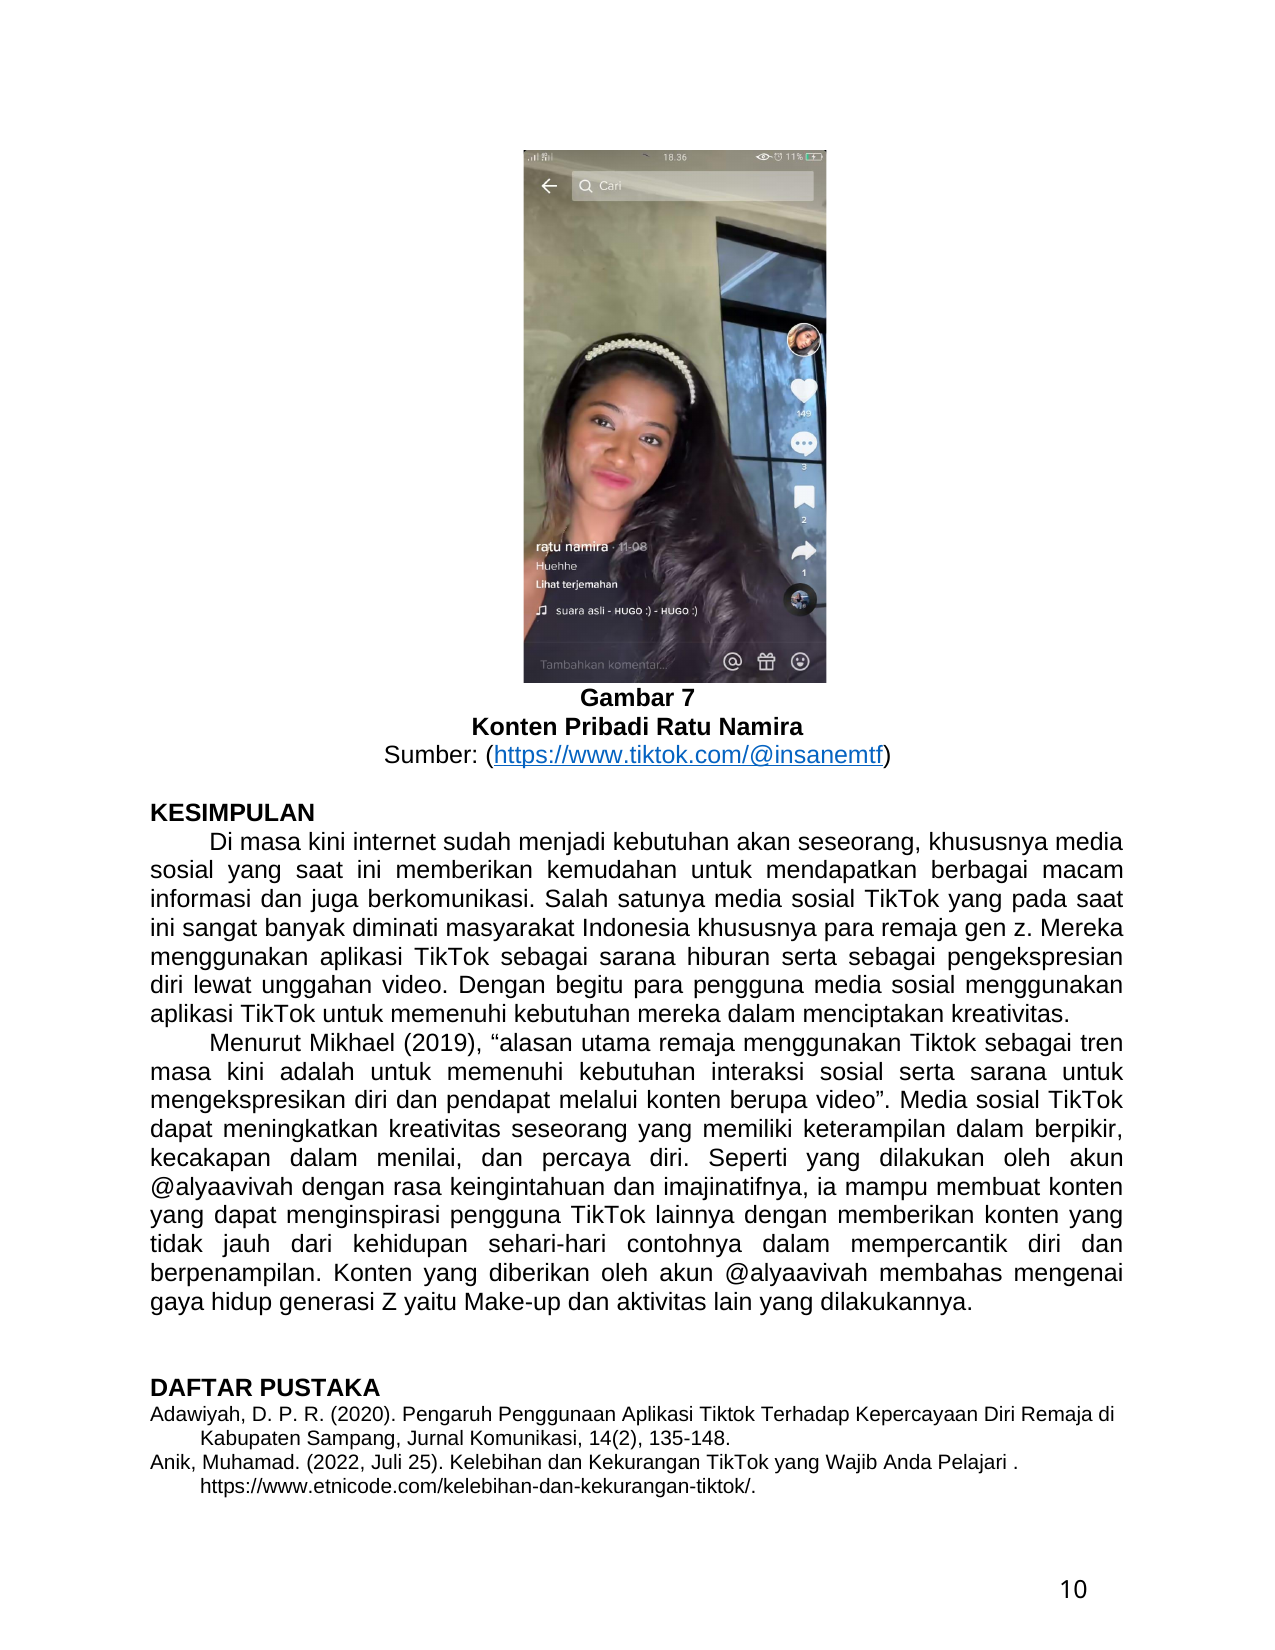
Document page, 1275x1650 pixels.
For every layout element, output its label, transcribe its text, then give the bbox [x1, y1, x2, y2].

text Adawiyah, D. P. R. (2020). Pengaruh Penggunaan Aplikasi Tiktok Terhadap Kepercayaan Diri Remaja di Kabupaten Sampang, Jurnal Komunikasi, 14(2), 135-148. [150, 1402, 1125, 1449]
text Menurut Mikhael (2019), “alasan utama remaja menggunakan Tiktok sebagai tren masa kini adalah untuk memenuhi kebutuhan interaksi sosial serta sarana untuk mengekspresikan diri dan pendapat melalui konten berupa video”. Media sosial TikTok dapat meningkatkan kreativitas seseorang yang memiliki keterampilan dalam berpikir, kecakapan dalam menilai, dan percaya diri. Seperti yang dilakukan oleh akun @alyaavivah dengan rasa keingintahuan dan imajinatifnya, ia mampu membuat konten yang dapat menginspirasi pengguna TikTok lainnya dengan memberikan konten yang tidak jauh dari kehidupan sehari-hari contohnya dalam mempercantik diri dan berpenampilan. Konten yang diberikan oleh akun @alyaavivah membahas mengenai gaya hidup generasi Z yaitu Make-up dan aktivitas lain yang dilakukannya. [150, 1028, 1125, 1315]
text Sumber: (https://www.tiktok.com/@insanemtf) [150, 740, 1125, 769]
text KESIMPULAN [150, 798, 1125, 827]
text Anik, Muhamad. (2022, Juli 25). Kelebihan dan Kekurangan TikTok yang Wajib Anda Pelajari . https://www.etnicode.com/kelebihan-dan-kekurangan-tiktok/. [150, 1449, 1125, 1497]
picture [523, 150, 827, 683]
text Di masa kini internet sudah menjadi kebutuhan akan seseorang, khususnya media sosial yang saat ini memberikan kemudahan untuk mendapatkan berbagai macam informasi dan juga berkomunikasi. Salah satunya media sosial TikTok yang pada saat ini sangat banyak diminati masyarakat Indonesia khususnya para remaja gen z. Mereka menggunakan aplikasi TikTok sebagai sarana hiburan serta sebagai pengekspresian diri lewat unggahan video. Dengan begitu para pengguna media sosial menggunakan aplikasi TikTok untuk memenuhi kebutuhan mereka dalam menciptakan kreativitas. [150, 827, 1125, 1028]
text DAFTAR PUSTAKA [150, 1373, 1125, 1402]
text Gambar 7 [150, 683, 1125, 712]
text Konten Pribadi Ratu Namira [150, 712, 1125, 740]
